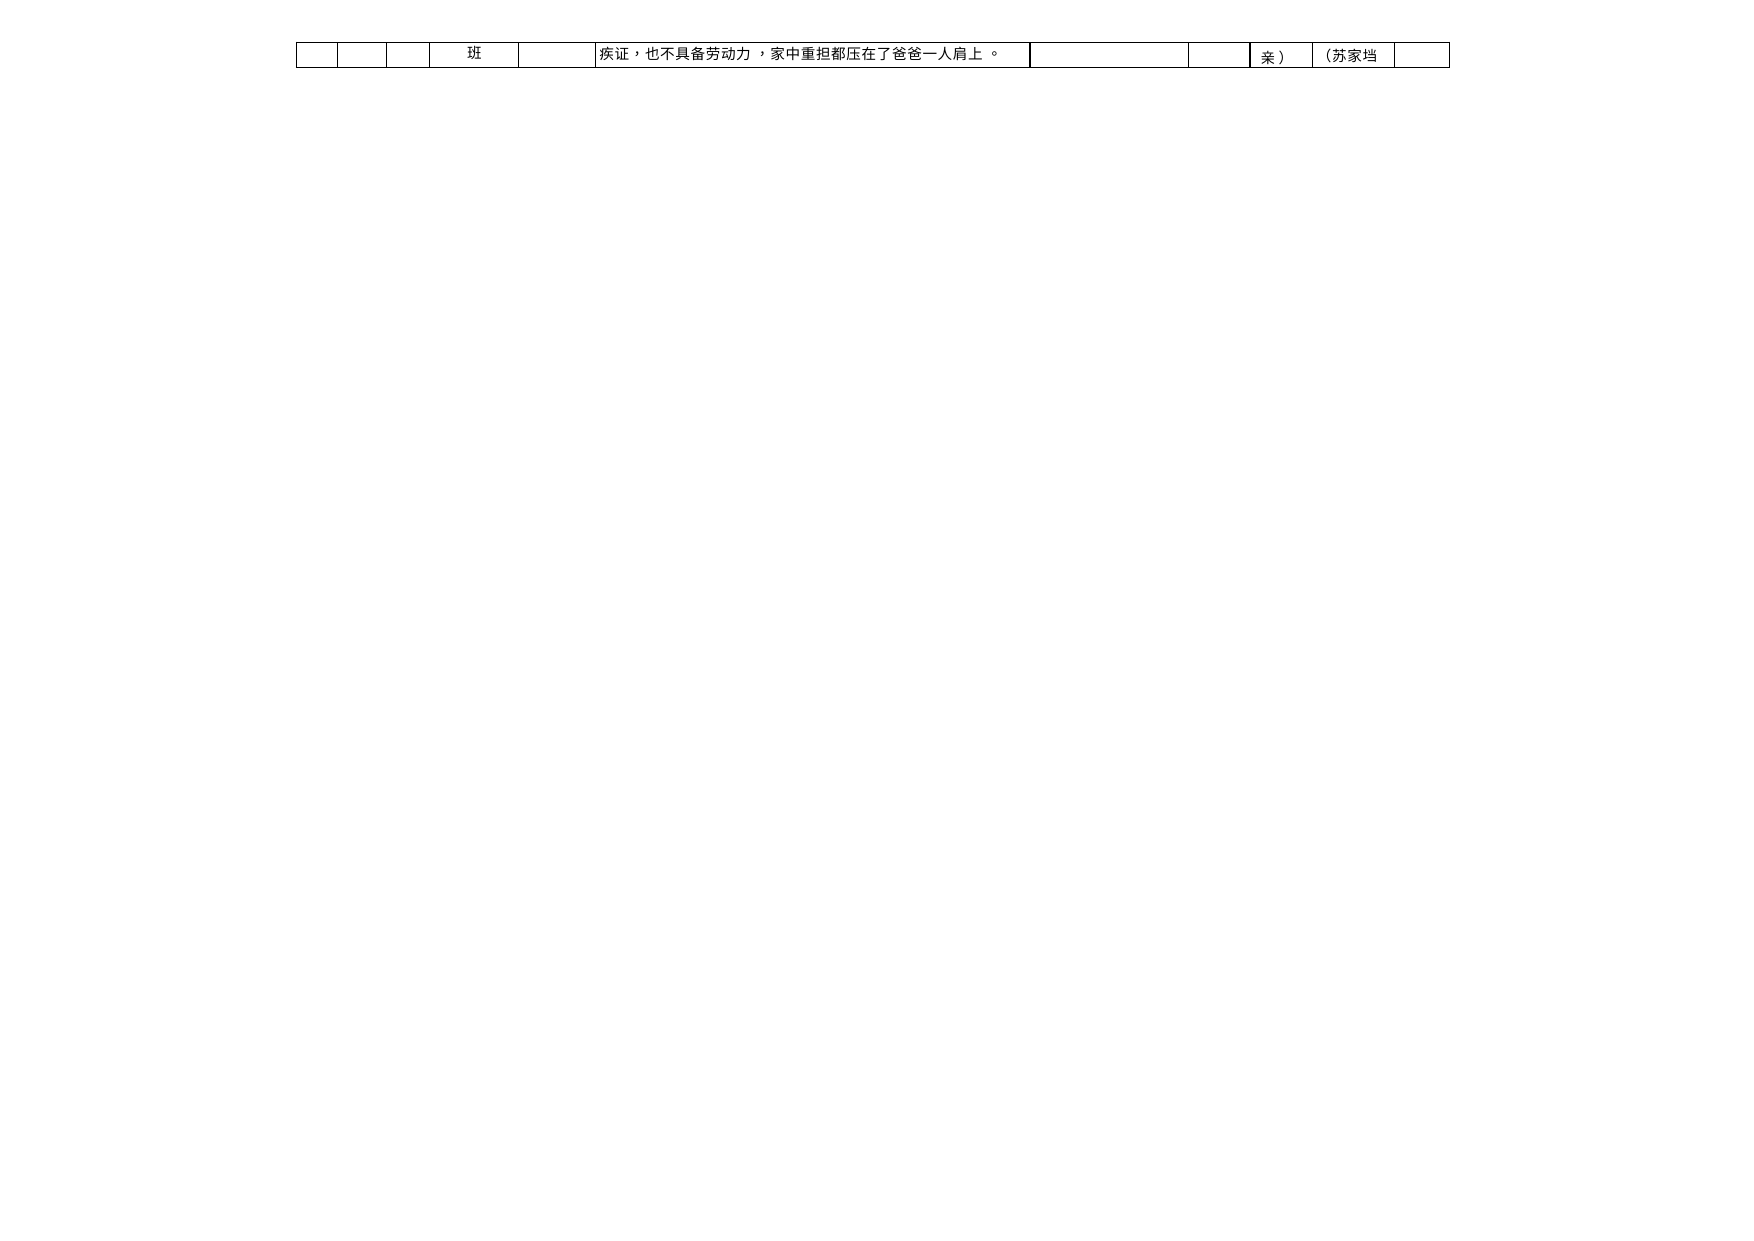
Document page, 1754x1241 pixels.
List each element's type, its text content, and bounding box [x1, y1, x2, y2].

table_cell 于妙 [338, 43, 386, 67]
table_cell 优秀 [1031, 43, 1188, 67]
table_cell 20121019 [519, 43, 595, 67]
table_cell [596, 43, 1029, 67]
table_cell 苏家垱乡中 心小学四1 班 [430, 43, 518, 67]
table_cell 500 [1395, 43, 1449, 67]
table_cell 于秋林 （其父 亲） [1251, 43, 1312, 67]
table_cell 52 [297, 43, 337, 67]
table_cell 女 [387, 43, 429, 67]
table_cell 苏家垱 乡 [1189, 43, 1249, 67]
table_cell 江西省农 村信用社 （苏家垱 [1313, 43, 1394, 67]
